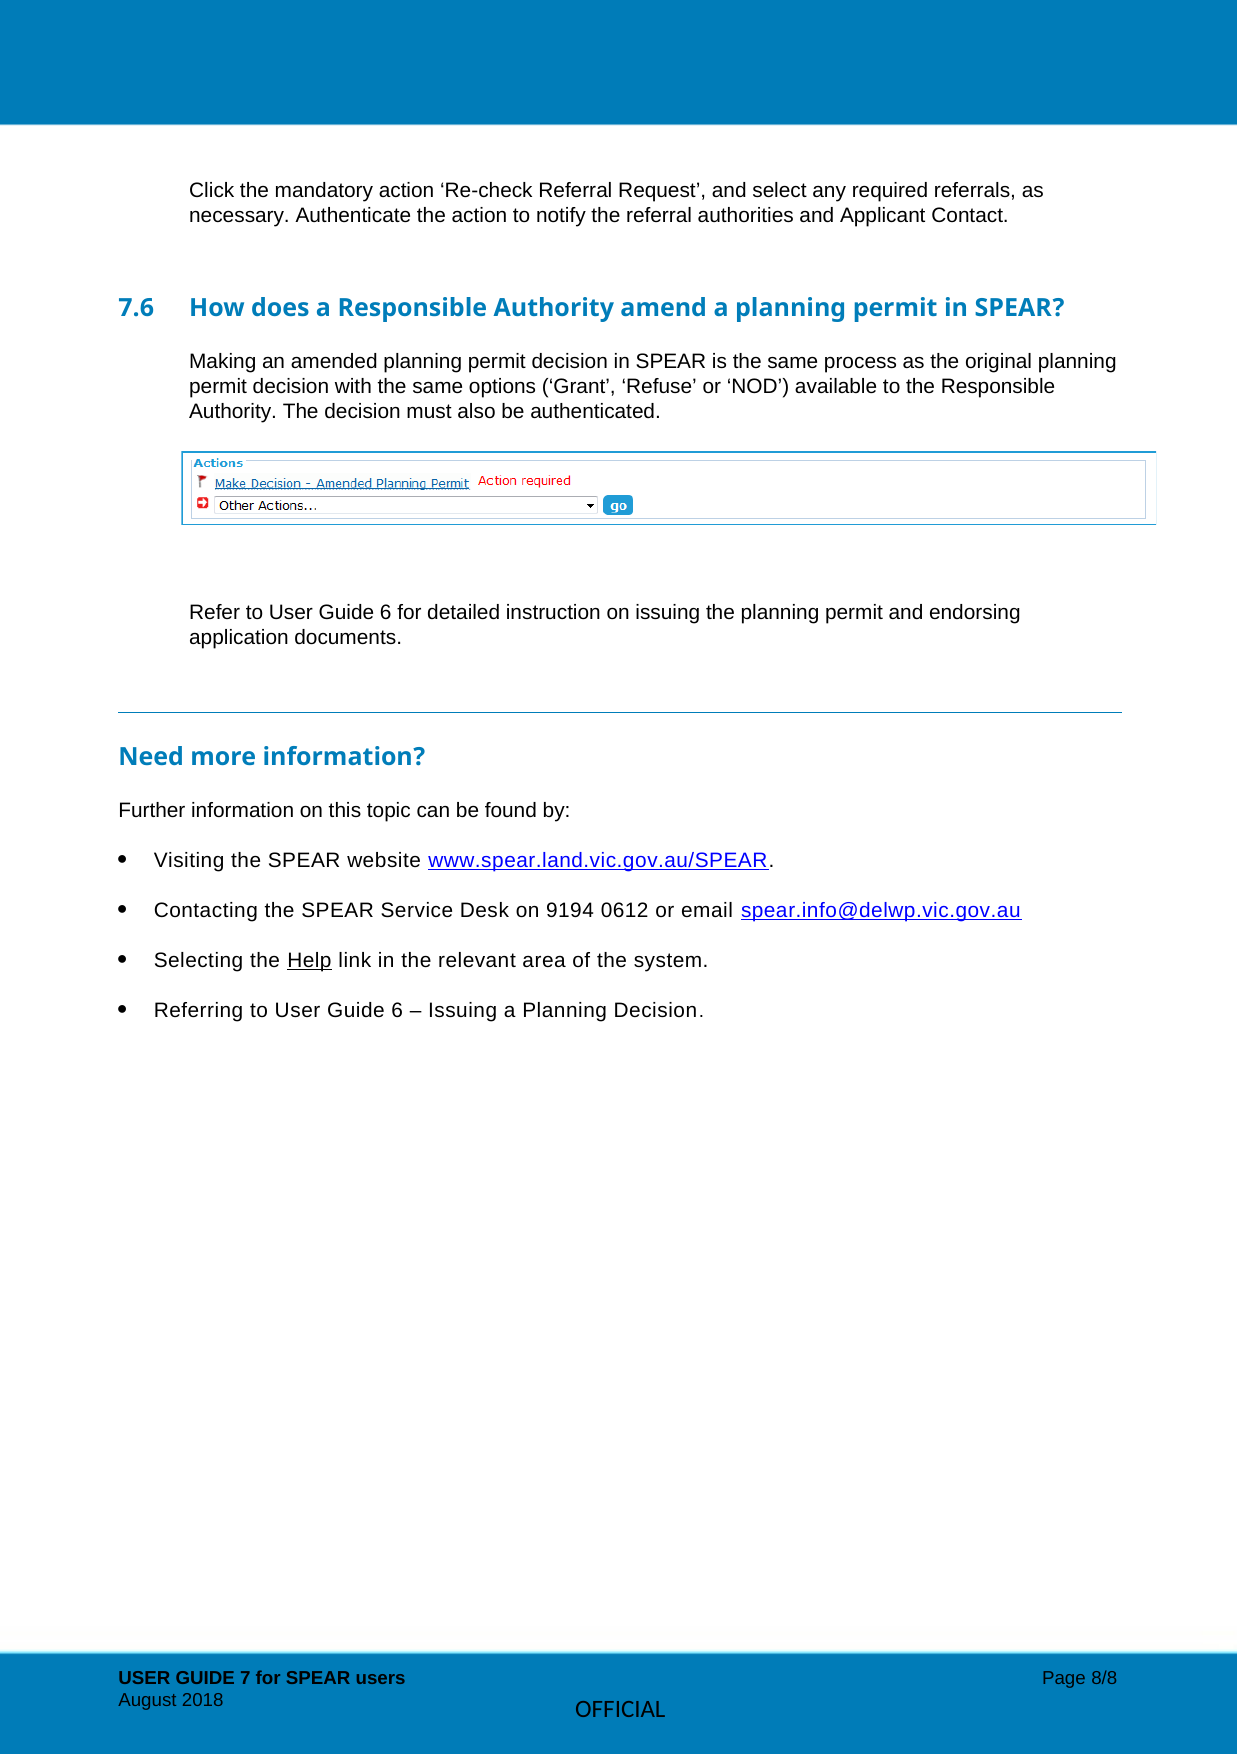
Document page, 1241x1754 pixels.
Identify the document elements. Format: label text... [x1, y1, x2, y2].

subtitle 7.6 How does a Responsible Authority amend a planning permit in SPEAR? [118, 290, 1122, 324]
text Contacting the SPEAR Service Desk on 9194 0612 or email spear.info@delwp.vic.gov.au [118, 897, 1104, 922]
subtitle Need more information? [118, 713, 1122, 772]
text Click the mandatory action ‘Re-check Referral Request’, and select any required referrals, as necessary. Authenticate the action to notify the referral authorities and Applicant Contact. [189, 177, 1122, 227]
picture [0, 125, 1237, 1653]
text Further information on this topic can be found by: [118, 797, 1122, 822]
text Selecting the Help link in the relevant area of the system. [118, 947, 1104, 972]
text Refer to User Guide 6 for detailed instruction on issuing the planning permit and endorsing application documents. [189, 600, 1122, 650]
text Visiting the SPEAR website www.spear.land.vic.gov.au/SPEAR. [118, 847, 1104, 872]
text Making an amended planning permit decision in SPEAR is the same process as the original planning permit decision with the same options (‘Grant’, ‘Refuse’ or ‘NOD’) available to the Responsible Authority. The decision must also be authenticated. [189, 349, 1122, 424]
text Referring to User Guide 6 – Issuing a Planning Decision. [118, 997, 1104, 1022]
